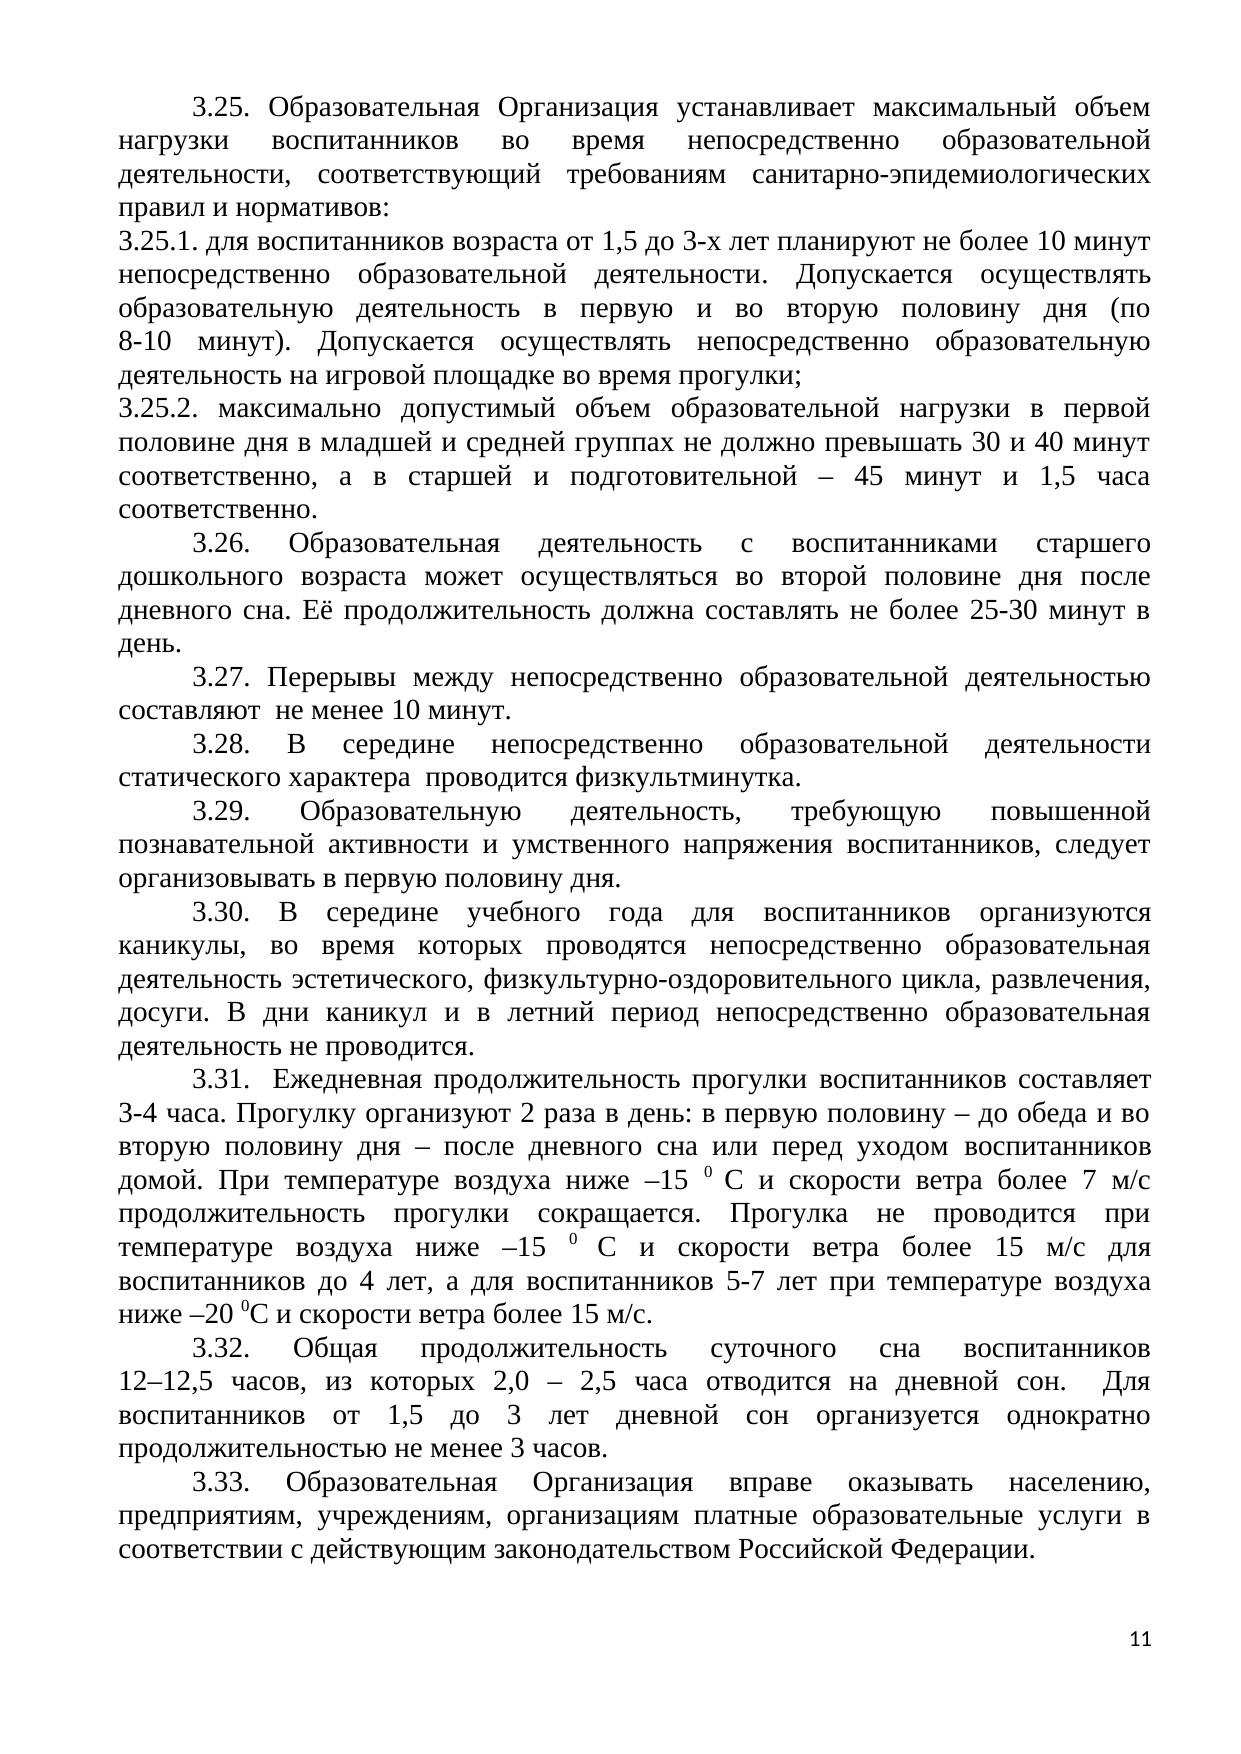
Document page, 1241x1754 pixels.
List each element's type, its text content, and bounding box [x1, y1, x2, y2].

text 3.25. Образовательная Организация устанавливает максимальный объем нагрузки воспитанников во время непосредственно образовательной деятельности, соответствующий требованиям санитарно-эпидемиологических правил и нормативов: [118, 89, 1152, 223]
text 3.25.2. максимально допустимый объем образовательной нагрузки в первой половине дня в младшей и средней группах не должно превышать 30 и 40 минут соответственно, а в старшей и подготовительной – 45 минут и 1,5 часа соответственно. [118, 391, 1152, 525]
text 3.31. Ежедневная продолжительность прогулки воспитанников составляет 3-4 часа. Прогулку организуют 2 раза в день: в первую половину – до обеда и во вторую половину дня – после дневного сна или перед уходом воспитанников домой. При температуре воздуха ниже –15 0 С и скорости ветра более 7 м/с продолжительность прогулки сокращается. Прогулка не проводится при температуре воздуха ниже –15 0 С и скорости ветра более 15 м/с для воспитанников до 4 лет, а для воспитанников 5-7 лет при температуре воздуха ниже –20 0С и скорости ветра более 15 м/с. [118, 1061, 1152, 1330]
text 3.27. Перерывы между непосредственно образовательной деятельностью составляют не менее 10 минут. [118, 659, 1152, 726]
text 3.25.1. для воспитанников возраста от 1,5 до 3-х лет планируют не более 10 минут непосредственно образовательной деятельности. Допускается осуществлять образовательную деятельность в первую и во вторую половину дня (по 8-10 минут). Допускается осуществлять непосредственно образовательную деятельность на игровой площадке во время прогулки; [118, 223, 1152, 391]
text 3.29. Образовательную деятельность, требующую повышенной познавательной активности и умственного напряжения воспитанников, следует организовывать в первую половину дня. [118, 793, 1152, 894]
text 3.28. В середине непосредственно образовательной деятельности статического характера проводится физкультминутка. [118, 726, 1152, 793]
text 3.32. Общая продолжительность суточного сна воспитанников 12–12,5 часов, из которых 2,0 – 2,5 часа отводится на дневной сон. Для воспитанников от 1,5 до 3 лет дневной сон организуется однократно продолжительностью не менее 3 часов. [118, 1330, 1152, 1464]
text 3.30. В середине учебного года для воспитанников организуются каникулы, во время которых проводятся непосредственно образовательная деятельность эстетического, физкультурно-оздоровительного цикла, развлечения, досуги. В дни каникул и в летний период непосредственно образовательная деятельность не проводится. [118, 894, 1152, 1061]
text 3.26. Образовательная деятельность с воспитанниками старшего дошкольного возраста может осуществляться во второй половине дня после дневного сна. Её продолжительность должна составлять не более 25-30 минут в день. [118, 525, 1152, 659]
text 3.33. Образовательная Организация вправе оказывать населению, предприятиям, учреждениям, организациям платные образовательные услуги в соответствии с действующим законодательством Российской Федерации. [118, 1464, 1152, 1564]
